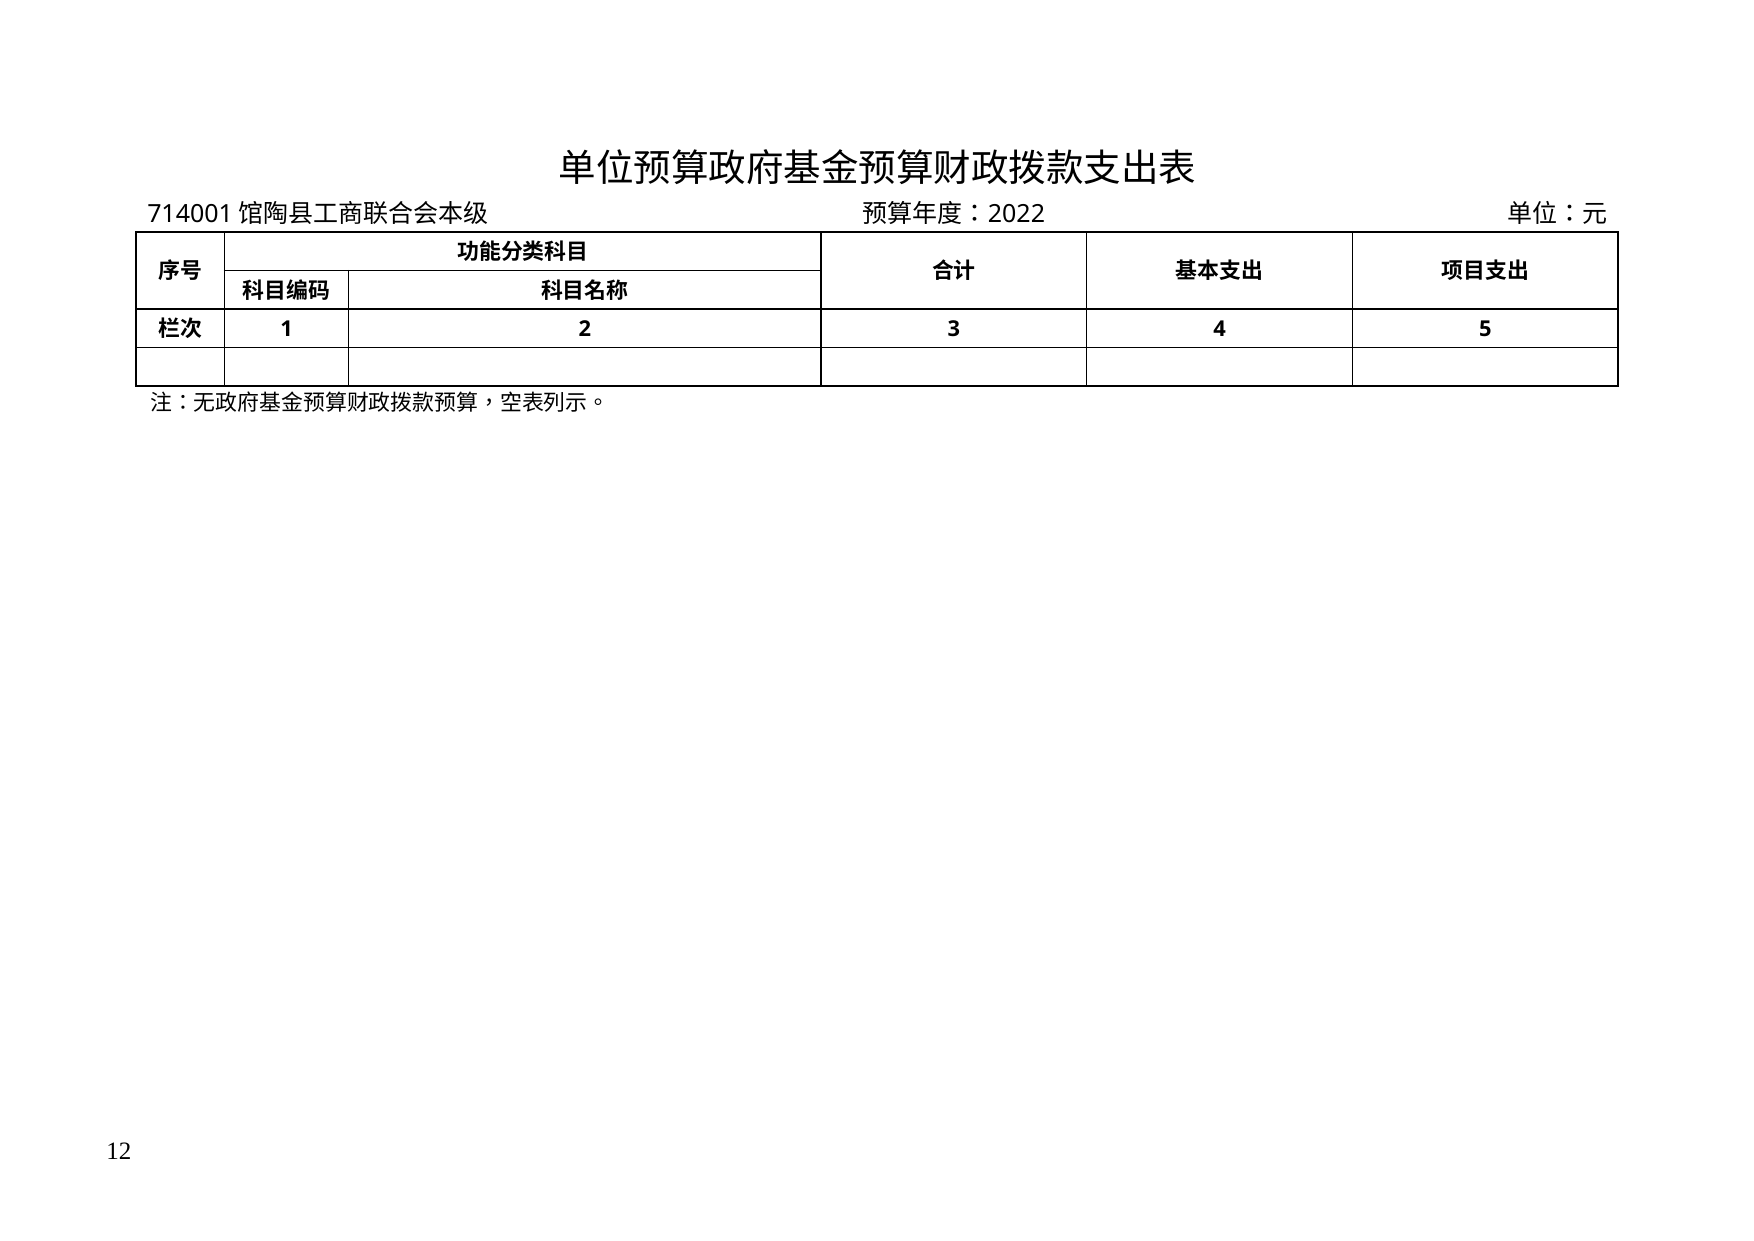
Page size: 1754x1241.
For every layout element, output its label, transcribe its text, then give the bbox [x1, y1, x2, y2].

table_cell 1 [225, 310, 348, 347]
text 注：无政府基金预算财政拨款预算，空表列示。 [106, 387, 1648, 416]
table_cell [225, 348, 348, 385]
table_cell 2 [349, 310, 820, 347]
table_cell [822, 348, 1086, 385]
table_cell 基本支出 [1087, 233, 1352, 308]
table_cell 功能分类科目 [225, 233, 820, 270]
table_cell 3 [822, 310, 1086, 347]
table_cell 栏次 [137, 310, 224, 347]
text 单位预算政府基金预算财政拨款支出表 [106, 142, 1648, 193]
table_cell 合计 [822, 233, 1086, 308]
table_cell [349, 348, 820, 385]
table_cell 科目编码 [225, 271, 348, 308]
table_cell 项目支出 [1353, 233, 1617, 308]
table_cell [1087, 348, 1352, 385]
table_cell 4 [1087, 310, 1352, 347]
table_cell 5 [1353, 310, 1617, 347]
table_header 单位：元 [1087, 195, 1617, 231]
table_header 预算年度：2022 [822, 195, 1086, 231]
table_header 714001馆陶县工商联合会本级 [137, 195, 820, 231]
table_cell 科目名称 [349, 271, 820, 308]
table_cell [137, 348, 224, 385]
table_cell 序号 [137, 233, 224, 308]
table_cell [1353, 348, 1617, 385]
